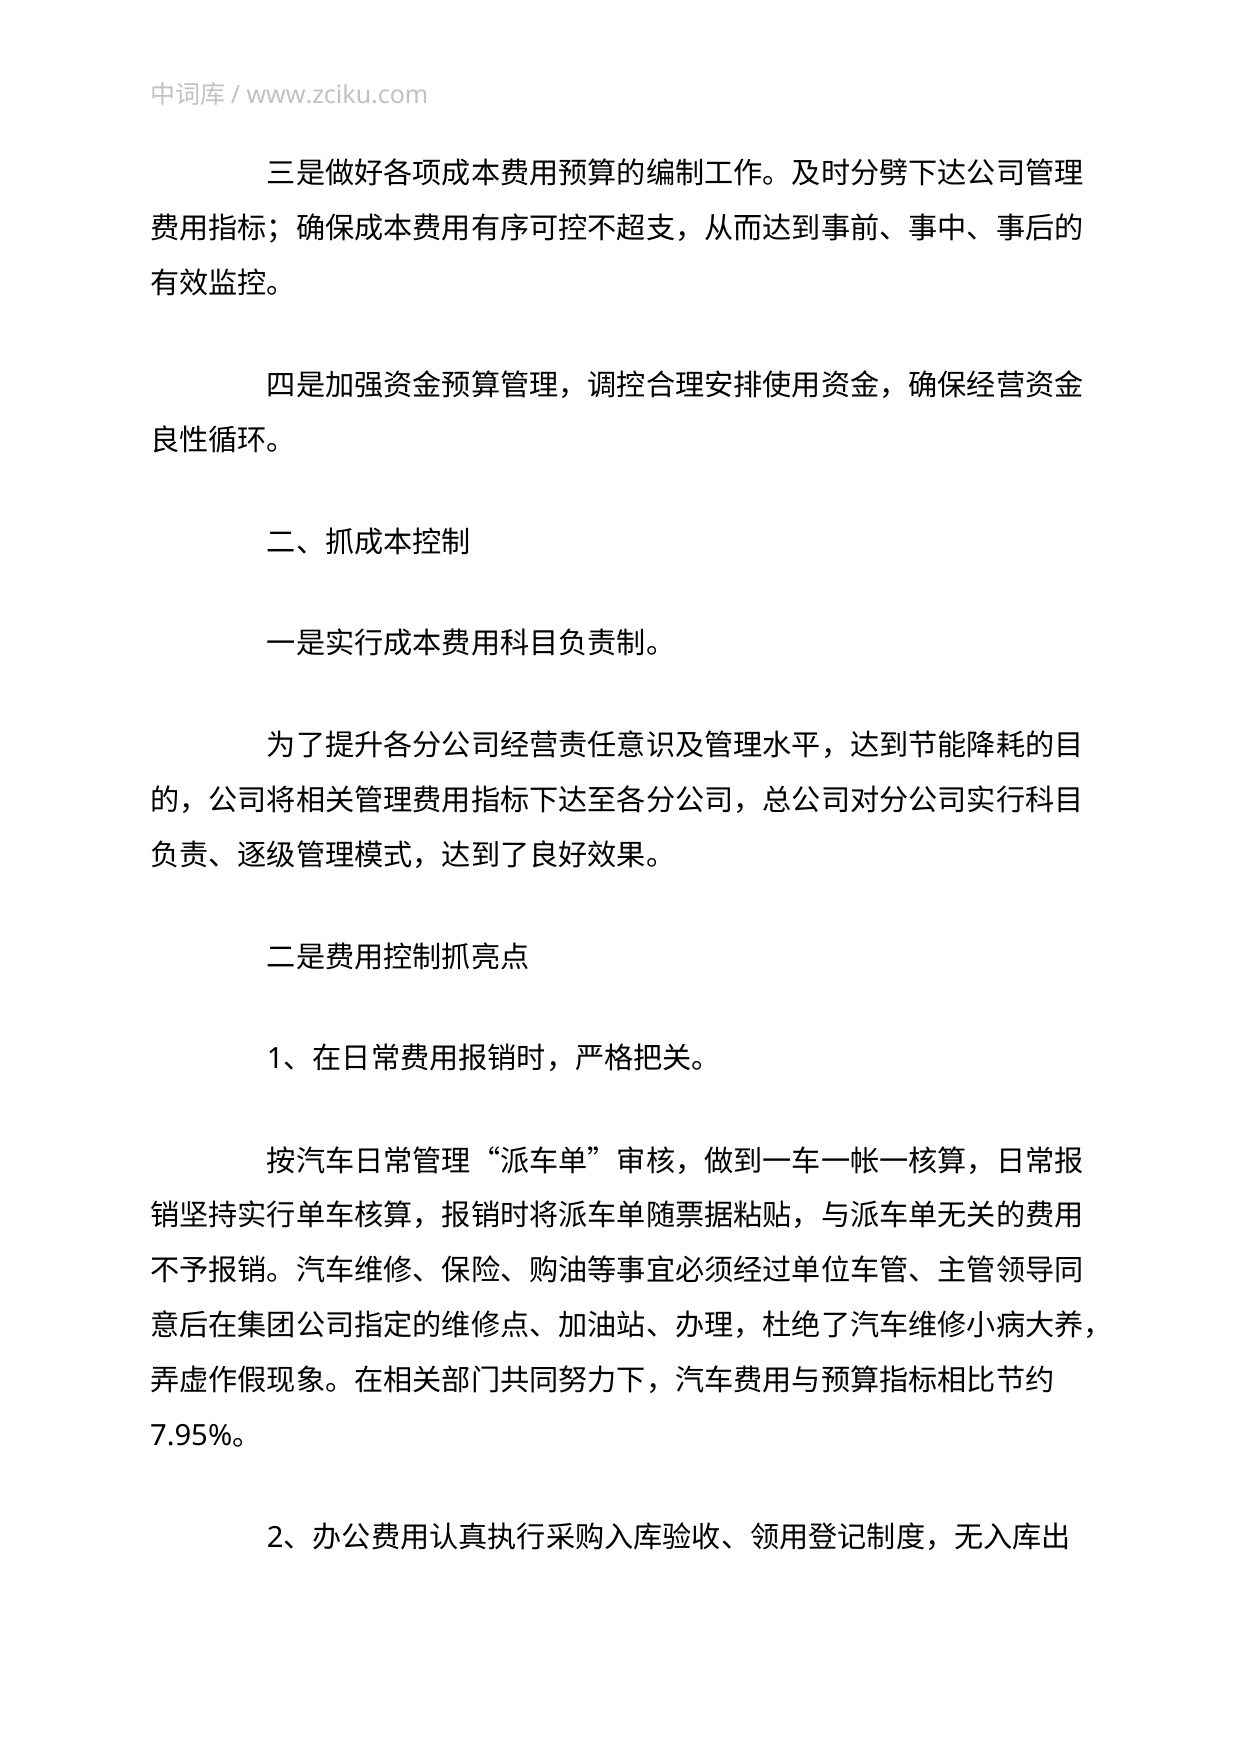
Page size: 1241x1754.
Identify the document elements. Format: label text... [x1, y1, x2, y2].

text 四是加强资金预算管理，调控合理安排使用资金，确保经营资金良性循环。 [150, 362, 1090, 459]
text 二、抓成本控制 [150, 518, 1090, 561]
text 一是实行成本费用科目负责制。 [150, 620, 1090, 662]
text 三是做好各项成本费用预算的编制工作。及时分劈下达公司管理费用指标；确保成本费用有序可控不超支，从而达到事前、事中、事后的有效监控。 [150, 150, 1090, 302]
text 按汽车日常管理“派车单”审核，做到一车一帐一核算，日常报销坚持实行单车核算，报销时将派车单随票据粘贴，与派车单无关的费用不予报销。汽车维修、保险、购油等事宜必须经过单位车管、主管领导同意后在集团公司指定的维修点、加油站、办理，杜绝了汽车维修小病大养，弄虚作假现象。在相关部门共同努力下，汽车费用与预算指标相比节约7.95%。 [150, 1137, 1090, 1454]
text 二是费用控制抓亮点 [150, 933, 1090, 976]
text 1、在日常费用报销时，严格把关。 [150, 1035, 1090, 1077]
text 为了提升各分公司经营责任意识及管理水平，达到节能降耗的目的，公司将相关管理费用指标下达至各分公司，总公司对分公司实行科目负责、逐级管理模式，达到了良好效果。 [150, 722, 1090, 874]
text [150, 1513, 1090, 1556]
